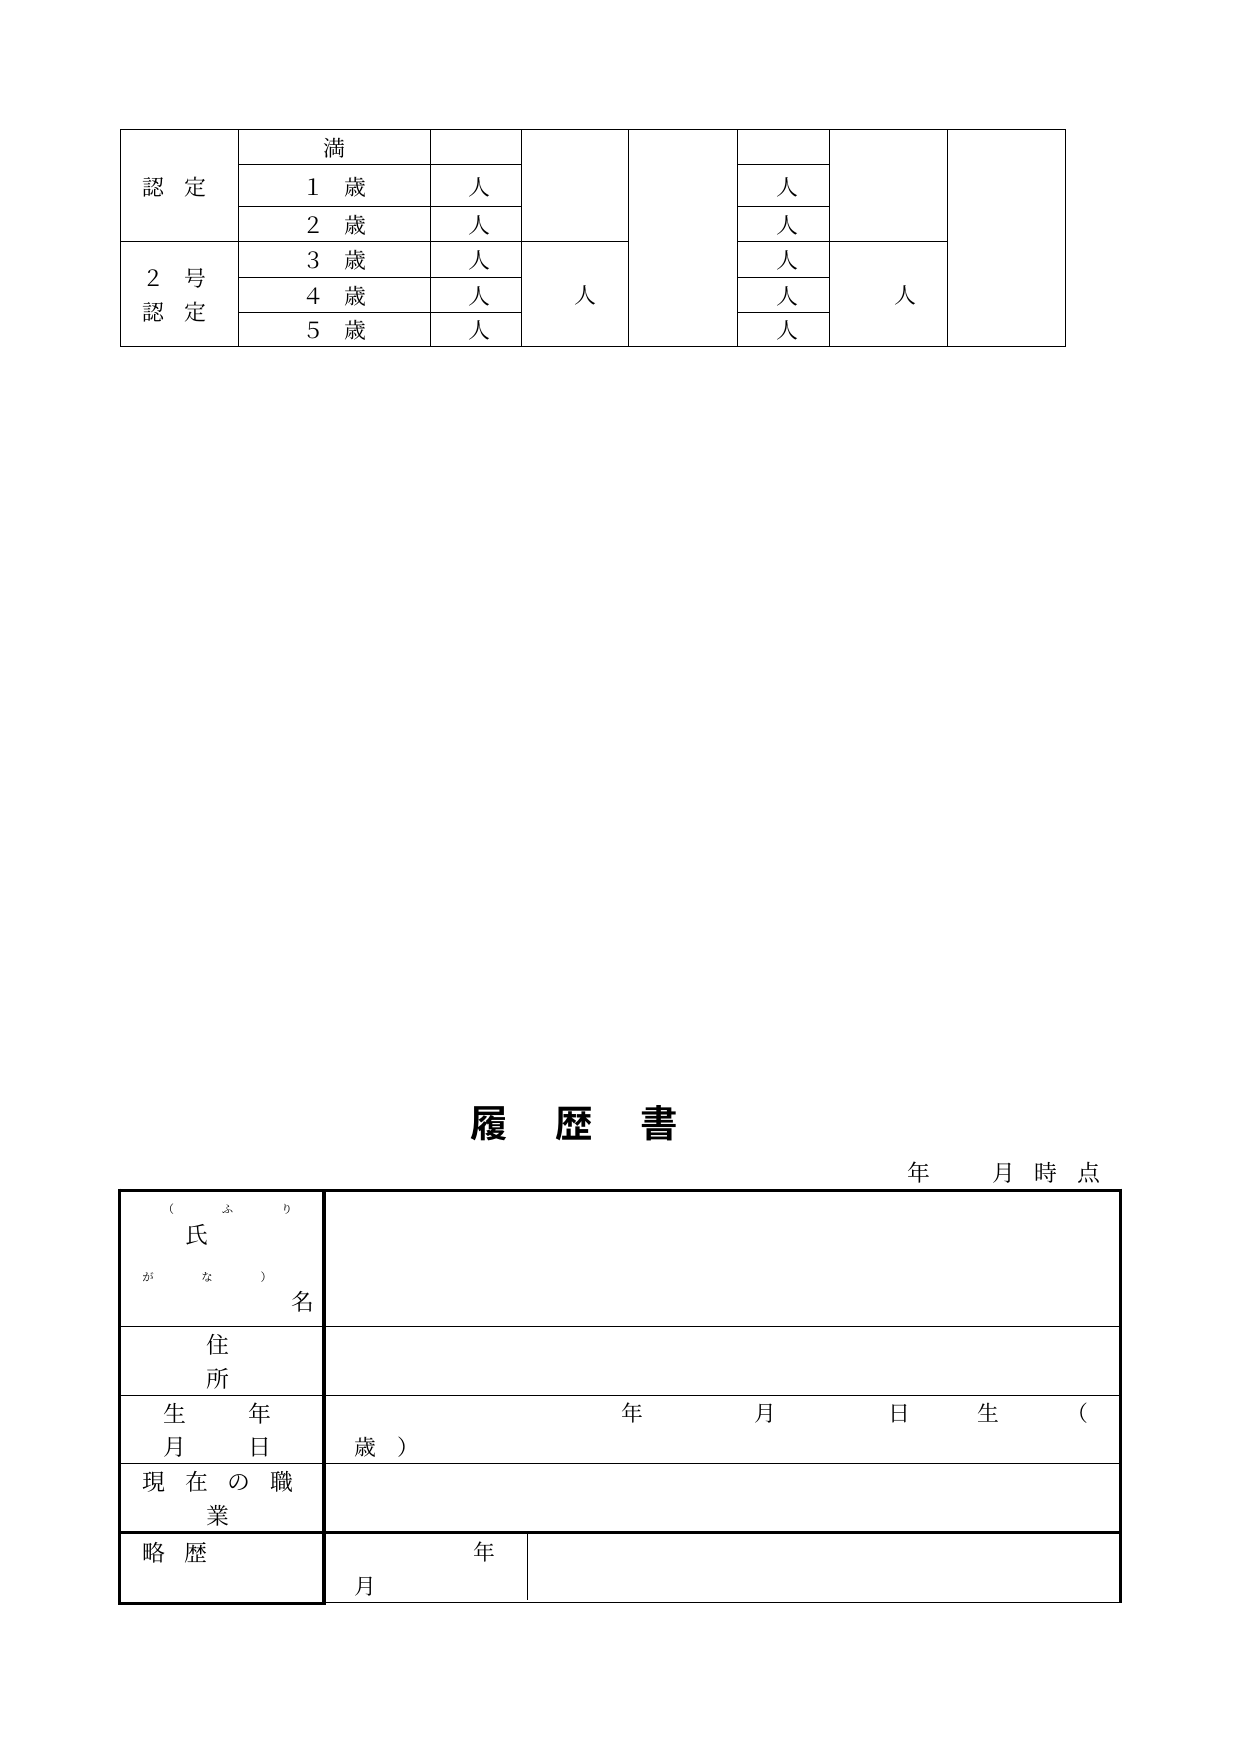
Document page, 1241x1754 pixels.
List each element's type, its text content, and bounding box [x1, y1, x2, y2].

table_cell 年 月 日 生 （ 歳） [326, 1396, 1119, 1463]
table_cell ２歳 [239, 207, 430, 241]
table_cell 人 [431, 313, 521, 346]
table_cell 人 [738, 313, 829, 346]
table_cell 人 [830, 242, 947, 346]
text 履 歴 書 [121, 1087, 1032, 1155]
table_cell 人 [738, 130, 829, 164]
table_cell [528, 1534, 1119, 1602]
table_cell 人 [738, 278, 829, 312]
table_cell 年 月 ～ 年 月 [326, 1534, 527, 1602]
table_cell 人 [830, 130, 947, 241]
table_cell 人 [431, 165, 521, 206]
table_cell ２号認定 [121, 242, 238, 346]
table_cell ３号認定 [121, 130, 238, 241]
table_cell 人 [431, 242, 521, 277]
table_cell 人 [431, 207, 521, 241]
table_header 名 [121, 1192, 322, 1326]
table_cell 人 [738, 165, 829, 206]
table_header [326, 1192, 1119, 1326]
table_cell 人 [738, 207, 829, 241]
table_cell 人 [522, 130, 628, 241]
table_cell 人 [522, 242, 628, 346]
table_cell 人 [738, 242, 829, 277]
table_cell １歳未満 [239, 130, 430, 164]
table_cell [326, 1327, 1119, 1394]
text 年 月時点 [121, 1155, 1119, 1188]
table_cell 人 [629, 130, 737, 346]
table_cell ３歳 [239, 242, 430, 277]
table_cell 現在の職業 [121, 1464, 322, 1531]
table_cell ５歳 [239, 313, 430, 346]
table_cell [121, 1534, 322, 1602]
table_cell 住 所 [121, 1327, 322, 1394]
table_cell 人 [431, 130, 521, 164]
table_cell ４歳 [239, 278, 430, 312]
table_cell 人 [948, 130, 1065, 346]
table_cell 人 [431, 278, 521, 312]
table_cell [326, 1464, 1119, 1531]
table_cell 生 年 月 日 [121, 1396, 322, 1463]
table_cell １歳 [239, 165, 430, 206]
